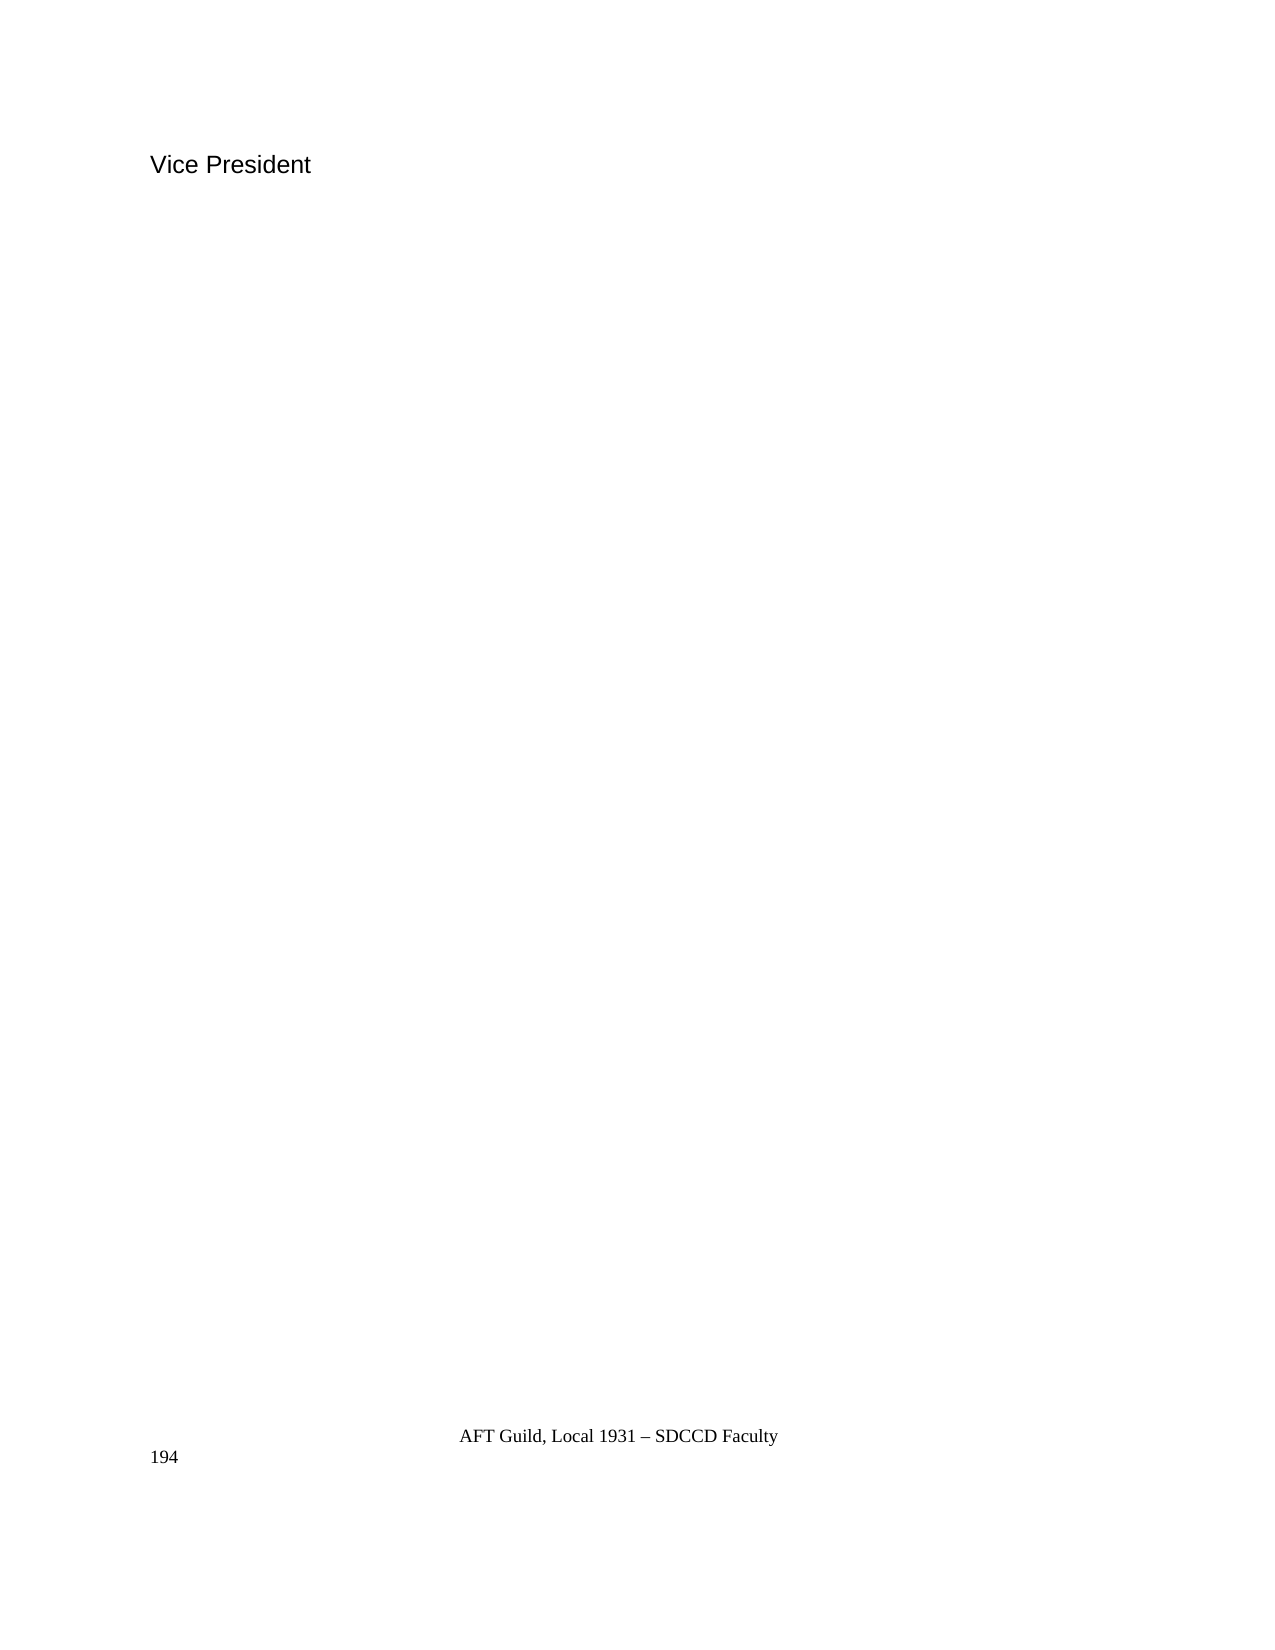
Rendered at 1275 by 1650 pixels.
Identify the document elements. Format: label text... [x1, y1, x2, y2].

text Vice President [150, 150, 1125, 179]
